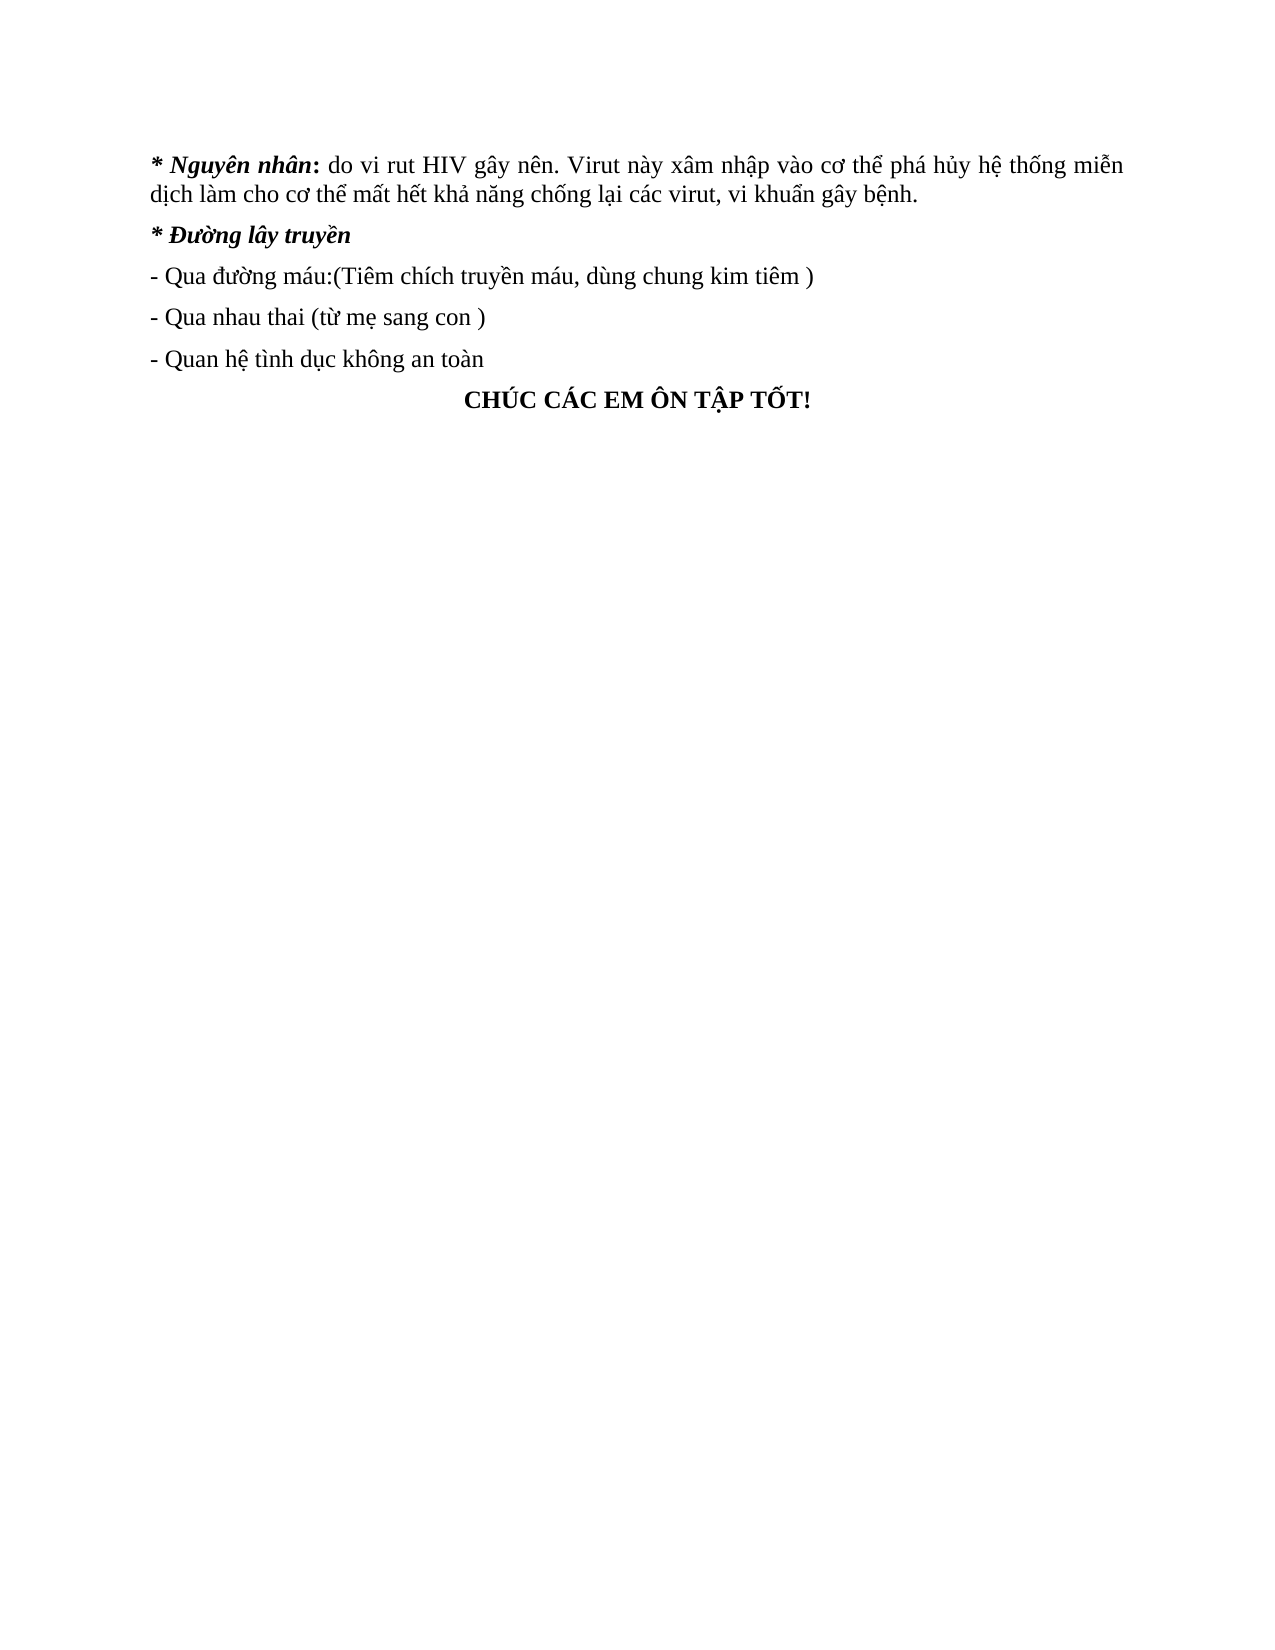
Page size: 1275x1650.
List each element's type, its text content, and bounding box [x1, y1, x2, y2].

text - Quan hệ tình dục không an toàn [150, 344, 1125, 372]
text * Nguyên nhân: do vi rut HIV gây nên. Virut này xâm nhập vào cơ thể phá hủy hệ thống miễn dịch làm cho cơ thể mất hết khả năng chống lại các virut, vi khuẩn gây bệnh. [150, 150, 1125, 207]
text CHÚC CÁC EM ÔN TẬP TỐT! [150, 385, 1125, 414]
text * Đường lây truyền [150, 220, 1125, 249]
text - Qua đường máu:(Tiêm chích truyền máu, dùng chung kim tiêm ) [150, 261, 1125, 290]
text - Qua nhau thai (từ mẹ sang con ) [150, 302, 1125, 331]
